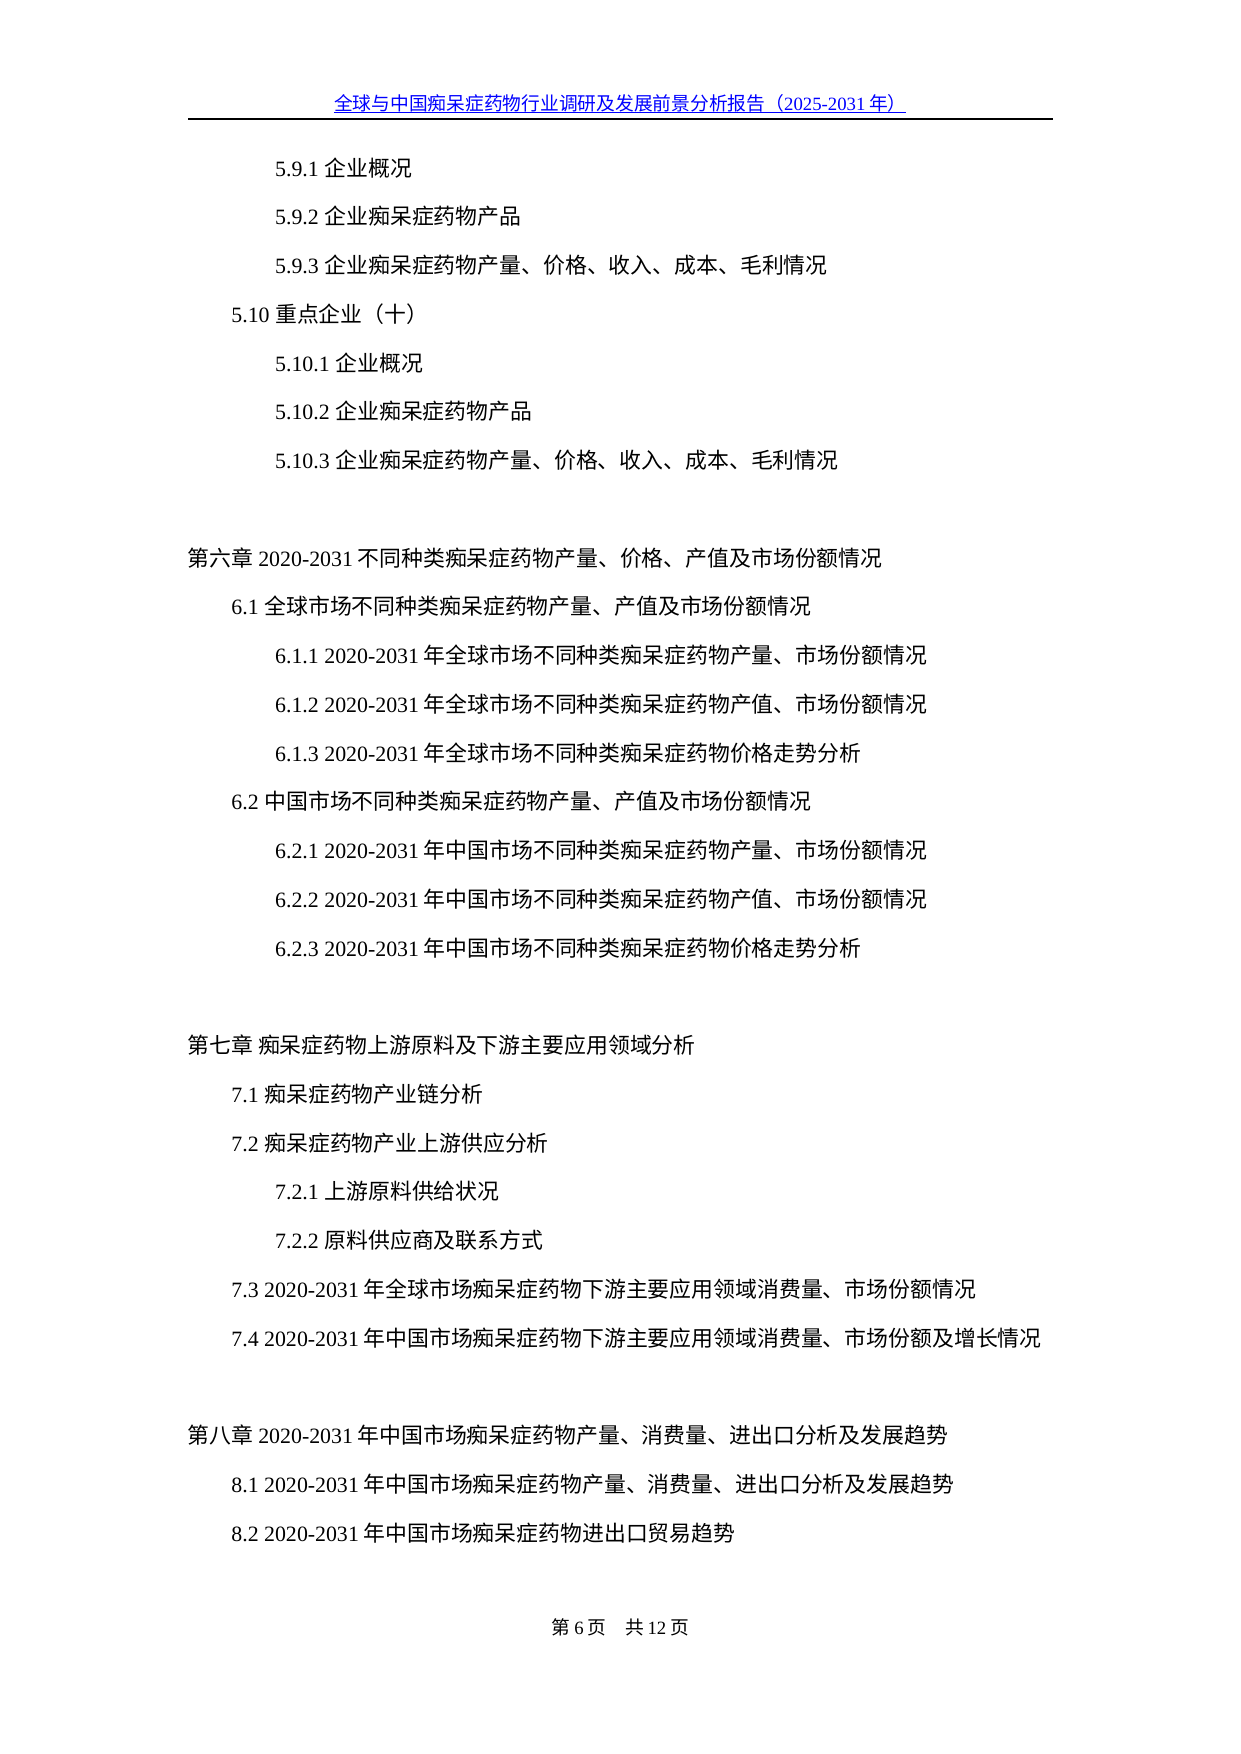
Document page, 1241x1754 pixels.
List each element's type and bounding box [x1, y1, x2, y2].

text [187, 150, 1053, 1548]
